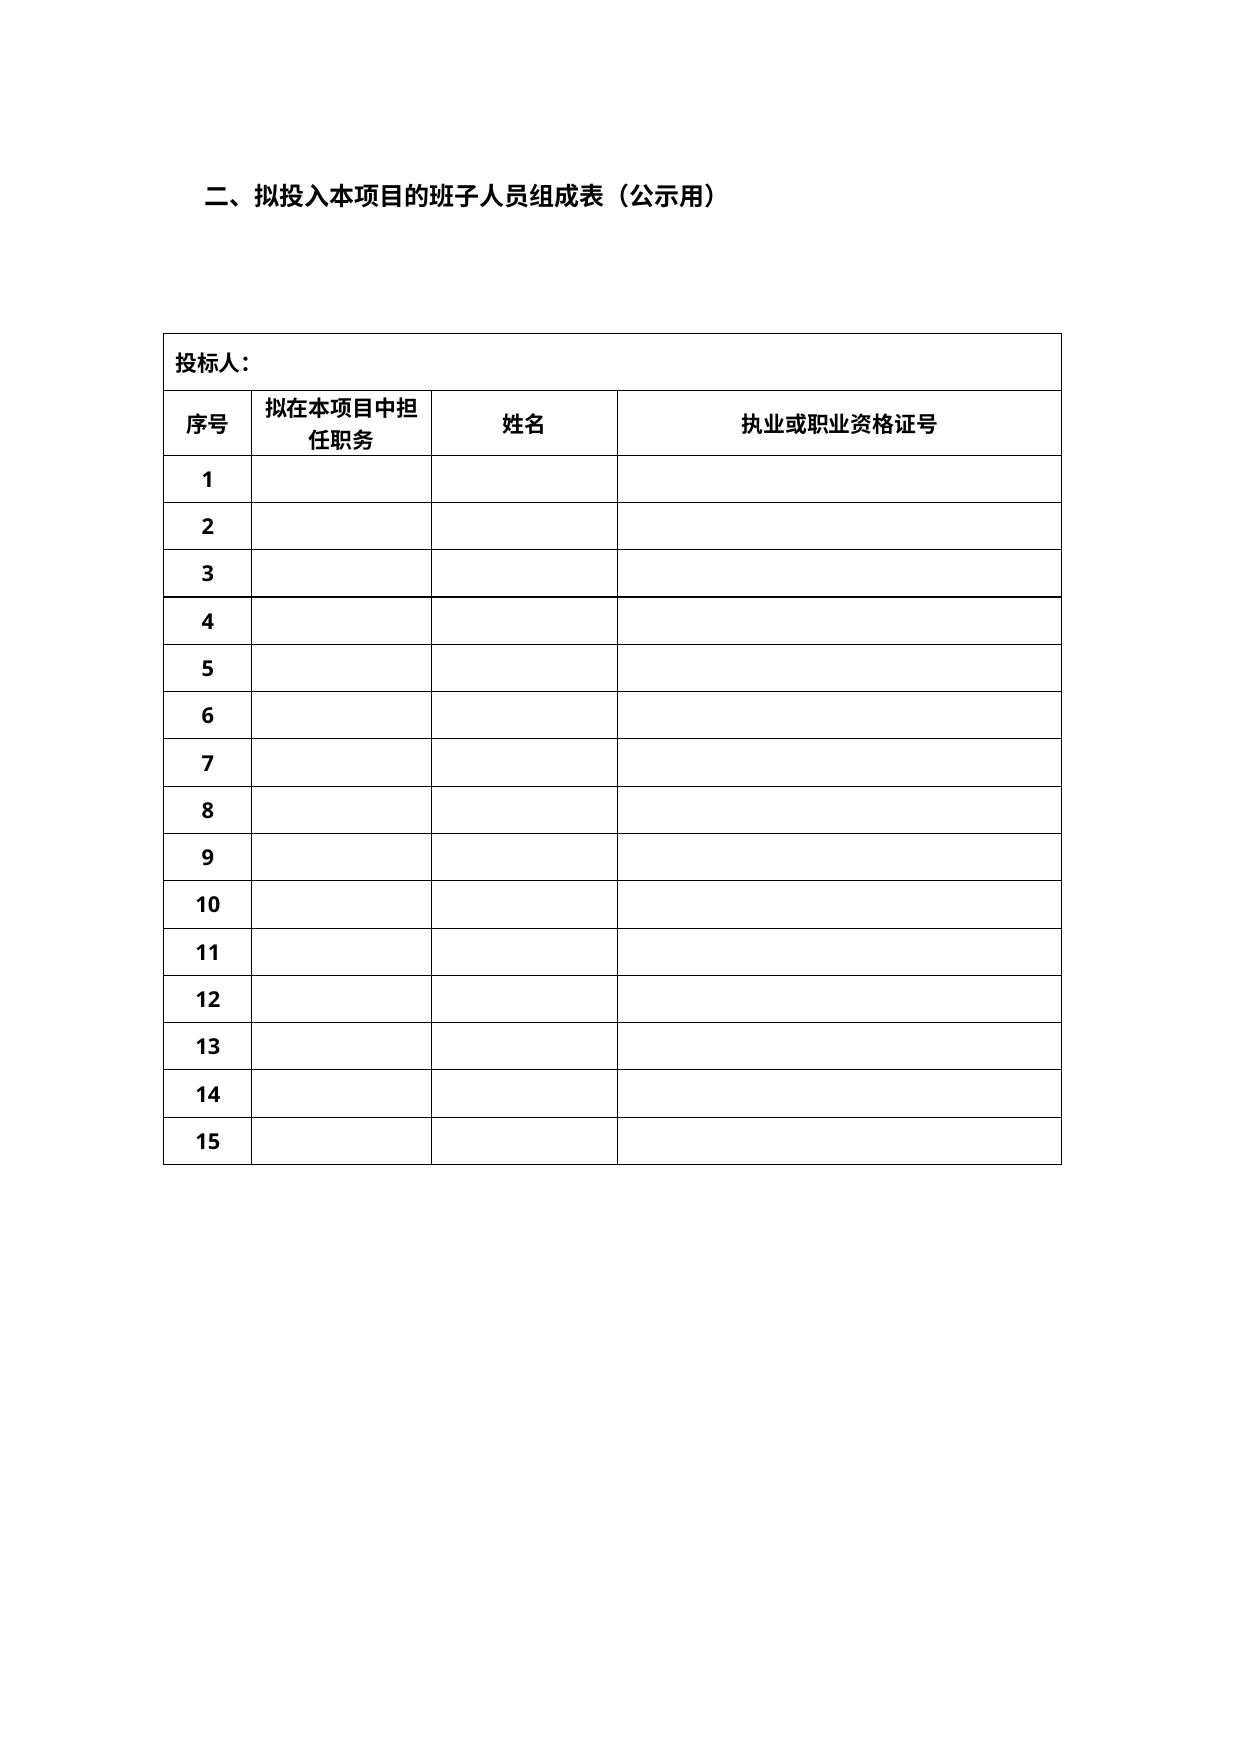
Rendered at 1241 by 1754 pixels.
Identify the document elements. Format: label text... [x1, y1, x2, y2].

table_cell [432, 976, 617, 1022]
table_cell [618, 456, 1061, 502]
table_cell [432, 787, 617, 833]
table_cell [252, 692, 431, 738]
table_cell 13 [164, 1023, 251, 1069]
table_cell [252, 456, 431, 502]
table_cell [252, 787, 431, 833]
table_cell [618, 739, 1061, 786]
table_cell [618, 1118, 1061, 1164]
table_cell [432, 1023, 617, 1069]
table_cell [618, 976, 1061, 1022]
table_header 投标人： [164, 334, 1061, 390]
table_cell 5 [164, 645, 251, 691]
table_cell 8 [164, 787, 251, 833]
table_cell [432, 456, 617, 502]
table_cell [432, 739, 617, 786]
table_cell 执业或职业资格证号 [618, 391, 1061, 454]
subtitle 二、拟投入本项目的班子人员组成表（公示用） [187, 162, 1053, 227]
table_cell [618, 1070, 1061, 1117]
table_cell 10 [164, 881, 251, 927]
table_cell 拟在本项目中担任职务 [252, 391, 431, 454]
table_cell [432, 929, 617, 975]
table_cell [432, 550, 617, 596]
table_cell [618, 929, 1061, 975]
table_cell 9 [164, 834, 251, 880]
table_cell [252, 739, 431, 786]
table_cell [618, 503, 1061, 549]
table_cell 7 [164, 739, 251, 786]
table_cell [252, 1118, 431, 1164]
table_cell 姓名 [432, 391, 617, 454]
table_cell 1 [164, 456, 251, 502]
table_cell 15 [164, 1118, 251, 1164]
table_cell 12 [164, 976, 251, 1022]
table_cell [432, 1118, 617, 1164]
table_cell [432, 645, 617, 691]
table_cell 11 [164, 929, 251, 975]
table_cell [618, 881, 1061, 927]
table_cell [432, 834, 617, 880]
table_cell [252, 976, 431, 1022]
table_cell 4 [164, 598, 251, 644]
table_cell [252, 1070, 431, 1117]
table_cell [432, 598, 617, 644]
table_cell [252, 550, 431, 596]
table_cell 序号 [164, 391, 251, 454]
table_cell [618, 692, 1061, 738]
table_cell [432, 692, 617, 738]
table_cell [618, 787, 1061, 833]
table_cell [432, 503, 617, 549]
table_cell [252, 881, 431, 927]
table_cell [618, 1023, 1061, 1069]
table_cell 6 [164, 692, 251, 738]
table_cell [252, 1023, 431, 1069]
table_cell [432, 881, 617, 927]
table_cell [252, 645, 431, 691]
table_cell [618, 834, 1061, 880]
table_cell [618, 598, 1061, 644]
table_cell 14 [164, 1070, 251, 1117]
table_cell [618, 645, 1061, 691]
table_cell [252, 834, 431, 880]
table_cell [252, 503, 431, 549]
table_cell 3 [164, 550, 251, 596]
table_cell [252, 598, 431, 644]
table_cell [618, 550, 1061, 596]
table_cell 2 [164, 503, 251, 549]
table_cell [252, 929, 431, 975]
table_cell [432, 1070, 617, 1117]
